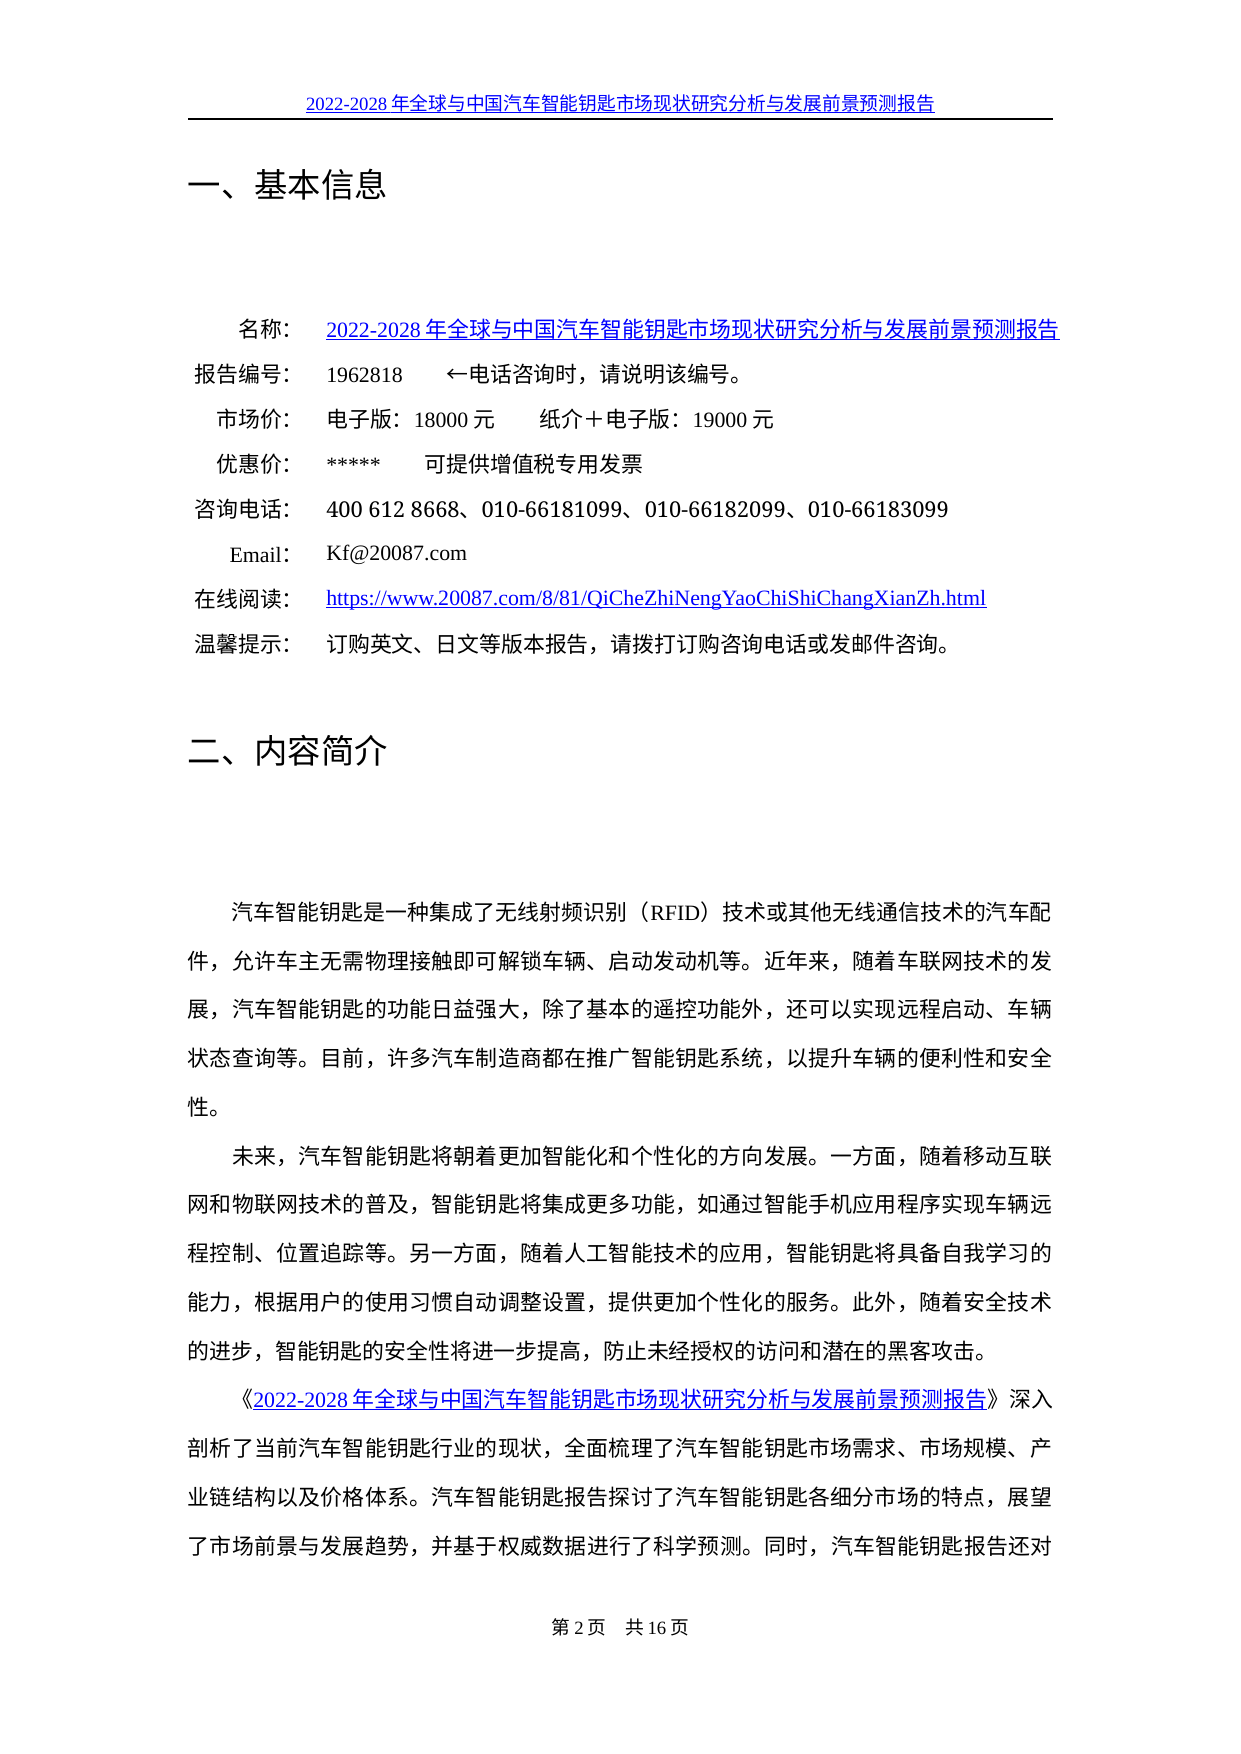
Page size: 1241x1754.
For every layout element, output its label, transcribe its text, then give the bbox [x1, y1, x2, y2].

table_cell Email： [167, 537, 315, 582]
table_cell 1962818 ←电话咨询时，请说明该编号。 [315, 357, 1073, 402]
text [187, 894, 1053, 1561]
table_cell ***** 可提供增值税专用发票 [315, 447, 1073, 492]
table_cell 报告编号： [167, 357, 315, 402]
table_header 2022-2028年全球与中国汽车智能钥匙市场现状研究分析与发展前景预测报告 [315, 312, 1073, 357]
table_cell 订购英文、日文等版本报告，请拨打订购咨询电话或发邮件咨询。 [315, 627, 1073, 672]
table_cell 电子版：18000 元 纸介＋电子版：19000 元 [315, 402, 1073, 447]
title 二、内容简介 [187, 717, 1053, 782]
table_header 名称： [167, 312, 315, 357]
table_cell 市场价： [167, 402, 315, 447]
table_cell [315, 582, 1073, 627]
title 一、基本信息 [187, 150, 1053, 215]
table_cell Kf@20087.com [315, 537, 1073, 582]
table_cell 咨询电话： [167, 492, 315, 537]
table_cell 温馨提示： [167, 627, 315, 672]
table_cell 在线阅读： [167, 582, 315, 627]
table_cell 优惠价： [167, 447, 315, 492]
table_cell 400 612 8668、010-66181099、010-66182099、010-66183099 [315, 492, 1073, 537]
